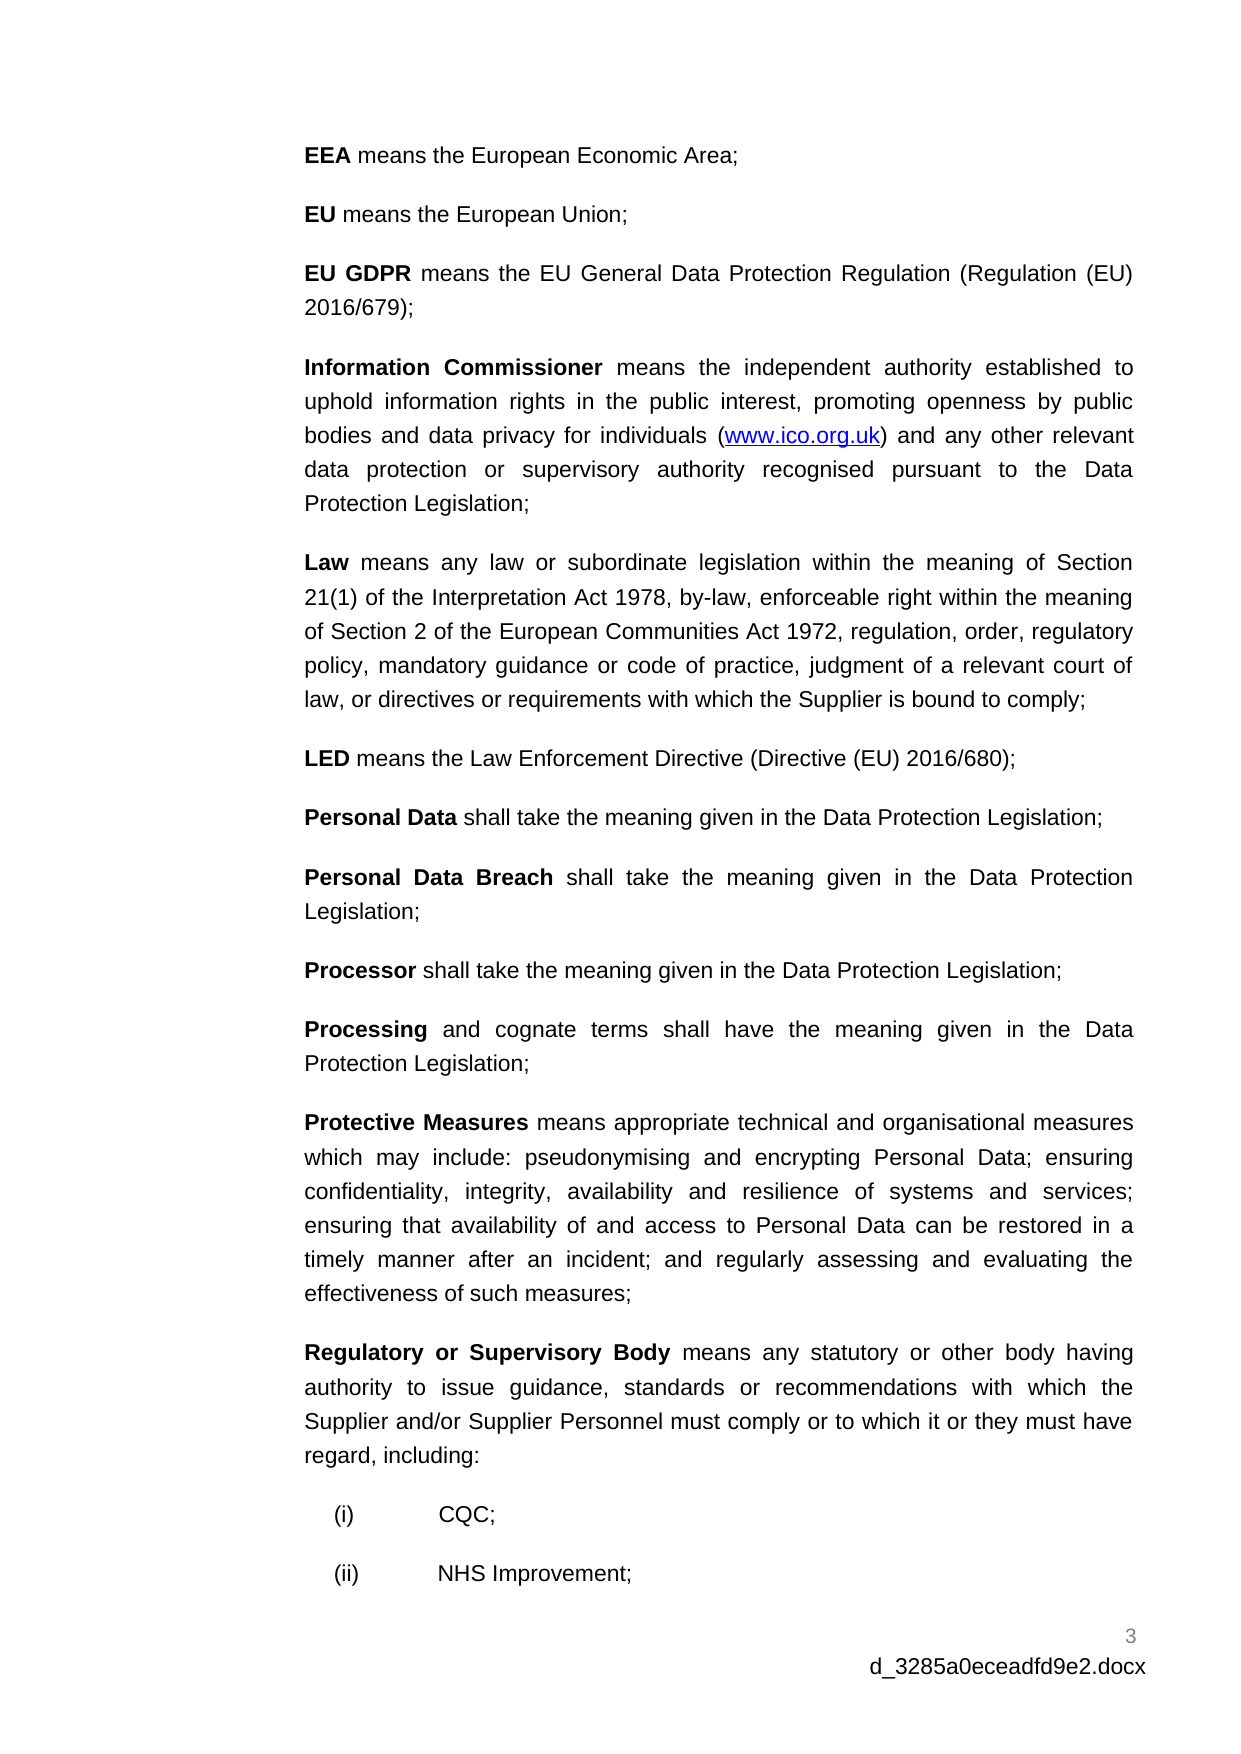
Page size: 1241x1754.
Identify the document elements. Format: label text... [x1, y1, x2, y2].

list EU means the European Union; [304, 201, 1134, 227]
list EEA means the European Economic Area; [304, 142, 1134, 168]
list Regulatory or Supervisory Body means any statutory or other body having authority to issue guidance, standards or recommendations with which the Supplier and/or Supplier Personnel must comply or to which it or they must have regard, including: [304, 1339, 1134, 1468]
list Law means any law or subordinate legislation within the meaning of Section 21(1) of the Interpretation Act 1978, by-law, enforceable right within the meaning of Section 2 of the European Communities Act 1972, regulation, order, regulatory policy, mandatory guidance or code of practice, judgment of a relevant court of law, or directives or requirements with which the Supplier is bound to comply; [304, 549, 1134, 712]
list CQC; [334, 1501, 1134, 1527]
list Processor shall take the meaning given in the Data Protection Legislation; [304, 957, 1134, 983]
list LED means the Law Enforcement Directive (Directive (EU) 2016/680); [304, 745, 1134, 771]
list Personal Data shall take the meaning given in the Data Protection Legislation; [304, 804, 1134, 831]
list EU GDPR means the EU General Data Protection Regulation (Regulation (EU) 2016/679); [304, 260, 1134, 321]
list (ii) NHS Improvement; [334, 1560, 1134, 1586]
list Personal Data Breach shall take the meaning given in the Data Protection Legislation; [304, 863, 1134, 924]
list Information Commissioner means the independent authority established to uphold information rights in the public interest, promoting openness by public bodies and data privacy for individuals (www.ico.org.uk) and any other relevant data protection or supervisory authority recognised pursuant to the Data Protection Legislation; [304, 353, 1134, 516]
list Processing and cognate terms shall have the meaning given in the Data Protection Legislation; [304, 1016, 1134, 1076]
list Protective Measures means appropriate technical and organisational measures which may include: pseudonymising and encrypting Personal Data; ensuring confidentiality, integrity, availability and resilience of systems and services; ensuring that availability of and access to Personal Data can be restored in a timely manner after an incident; and regularly assessing and evaluating the effectiveness of such measures; [304, 1109, 1134, 1306]
